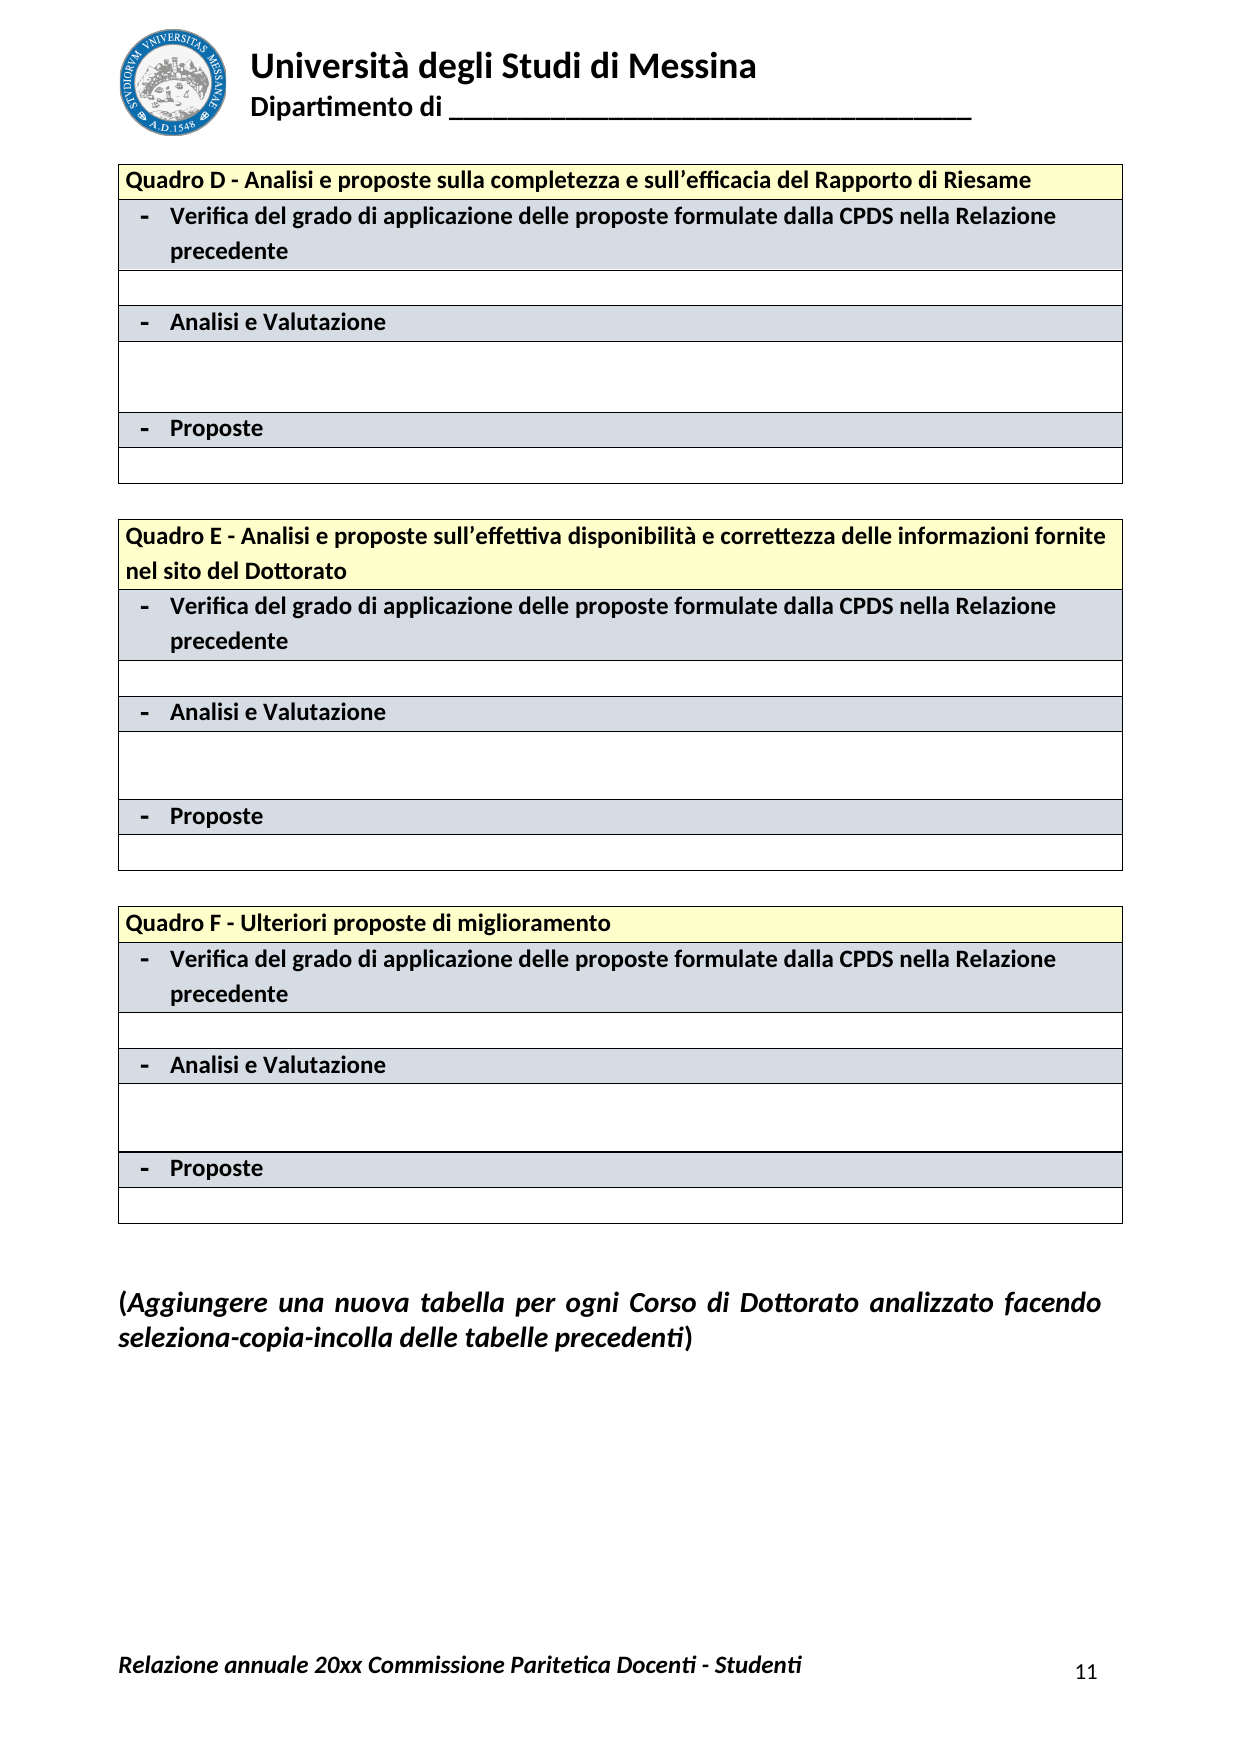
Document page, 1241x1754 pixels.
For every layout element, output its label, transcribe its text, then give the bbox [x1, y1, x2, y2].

table_cell [119, 448, 1122, 483]
table_cell [119, 1188, 1122, 1223]
table_cell [119, 271, 1122, 305]
table_cell [119, 1084, 1122, 1151]
table_cell Analisi e Valutazione [119, 306, 1122, 341]
table_cell [119, 732, 1122, 799]
table_cell Analisi e Valutazione [119, 697, 1122, 731]
text (Aggiungere una nuova tabella per ogni Corso di Dottorato analizzato facendo seleziona-copia-incolla delle tabelle precedenti) [118, 1284, 1103, 1355]
table_cell Verifica del grado di applicazione delle proposte formulate dalla CPDS nella Relazione precedente [119, 943, 1122, 1012]
table_cell Proposte [119, 413, 1122, 447]
table_cell Proposte [119, 1153, 1122, 1187]
table_cell Verifica del grado di applicazione delle proposte formulate dalla CPDS nella Relazione precedente [119, 590, 1122, 660]
picture [119, 29, 227, 136]
table_cell [119, 661, 1122, 696]
table_cell [119, 1013, 1122, 1048]
table_cell [119, 342, 1122, 412]
table_cell Analisi e Valutazione [119, 1049, 1122, 1083]
table_header Quadro D - Analisi e proposte sulla completezza e sull’efficacia del Rapporto di Riesame [119, 165, 1122, 199]
table_header Quadro E - Analisi e proposte sull’effettiva disponibilità e correttezza delle informazioni fornite nel sito del Dottorato [119, 520, 1122, 589]
table_cell Verifica del grado di applicazione delle proposte formulate dalla CPDS nella Relazione precedente [119, 200, 1122, 269]
table_header Quadro F - Ulteriori proposte di miglioramento [119, 907, 1122, 942]
table_cell Proposte [119, 800, 1122, 834]
table_cell [119, 835, 1122, 870]
